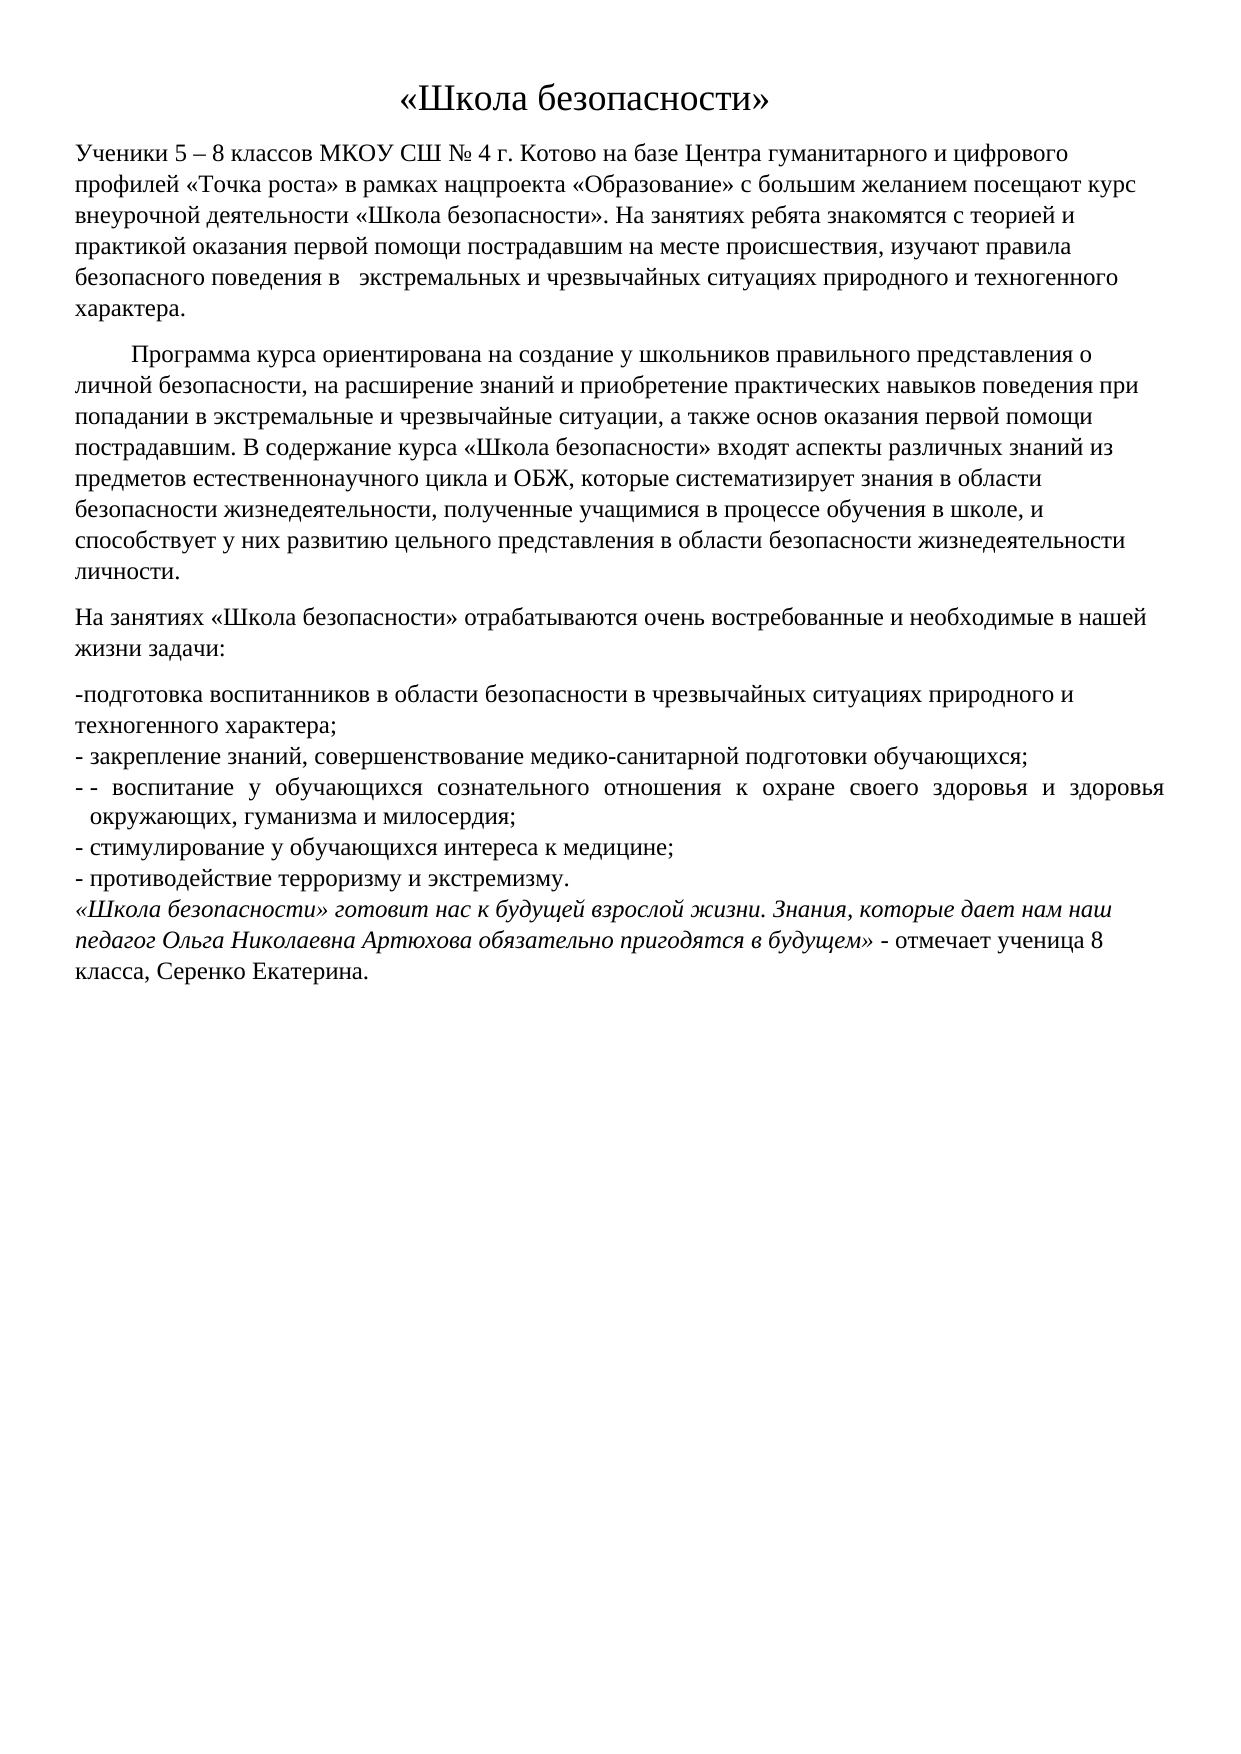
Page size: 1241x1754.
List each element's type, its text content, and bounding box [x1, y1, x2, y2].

list стимулирование у обучающихся интереса к медицине; [75, 832, 1165, 861]
list - воспитание у обучающихся сознательного отношения к охране своего здоровья и здоровья окружающих, гуманизма и милосердия; [75, 772, 1165, 830]
list закрепление знаний, совершенствование медико-санитарной подготовки обучающихся; [75, 741, 1165, 769]
text «Школа безопасности» [75, 75, 1165, 118]
text «Школа безопасности» готовит нас к будущей взрослой жизни. Знания, которые дает нам наш педагог Ольга Николаевна Артюхова обязательно пригодятся в будущем» - отмечает ученица 8 класса, Серенко Екатерина. [75, 894, 1165, 985]
text Программа курса ориентирована на создание у школьников правильного представления о личной безопасности, на расширение знаний и приобретение практических навыков поведения при попадании в экстремальные и чрезвычайные ситуации, а также основ оказания первой помощи пострадавшим. В содержание курса «Школа безопасности» входят аспекты различных знаний из предметов естественнонаучного цикла и ОБЖ, которые систематизирует знания в области безопасности жизнедеятельности, полученные учащимися в процессе обучения в школе, и способствует у них развитию цельного представления в области безопасности жизнедеятельности личности. [74, 339, 1165, 585]
text На занятиях «Школа безопасности» отрабатываются очень востребованные и необходимые в нашей жизни задачи: [74, 602, 1165, 662]
text -подготовка воспитанников в области безопасности в чрезвычайных ситуациях природного и техногенного характера; [75, 679, 1165, 738]
text Ученики 5 – 8 классов МКОУ СШ № 4 г. Котово на базе Центра гуманитарного и цифрового профилей «Точка роста» в рамках нацпроекта «Образование» с большим желанием посещают курс внеурочной деятельности «Школа безопасности». На занятиях ребята знакомятся с теорией и практикой оказания первой помощи пострадавшим на месте происшествия, изучают правила безопасного поведения в экстремальных и чрезвычайных ситуациях природного и техногенного характера. [74, 138, 1165, 322]
list противодействие терроризму и экстремизму. [75, 863, 1165, 892]
